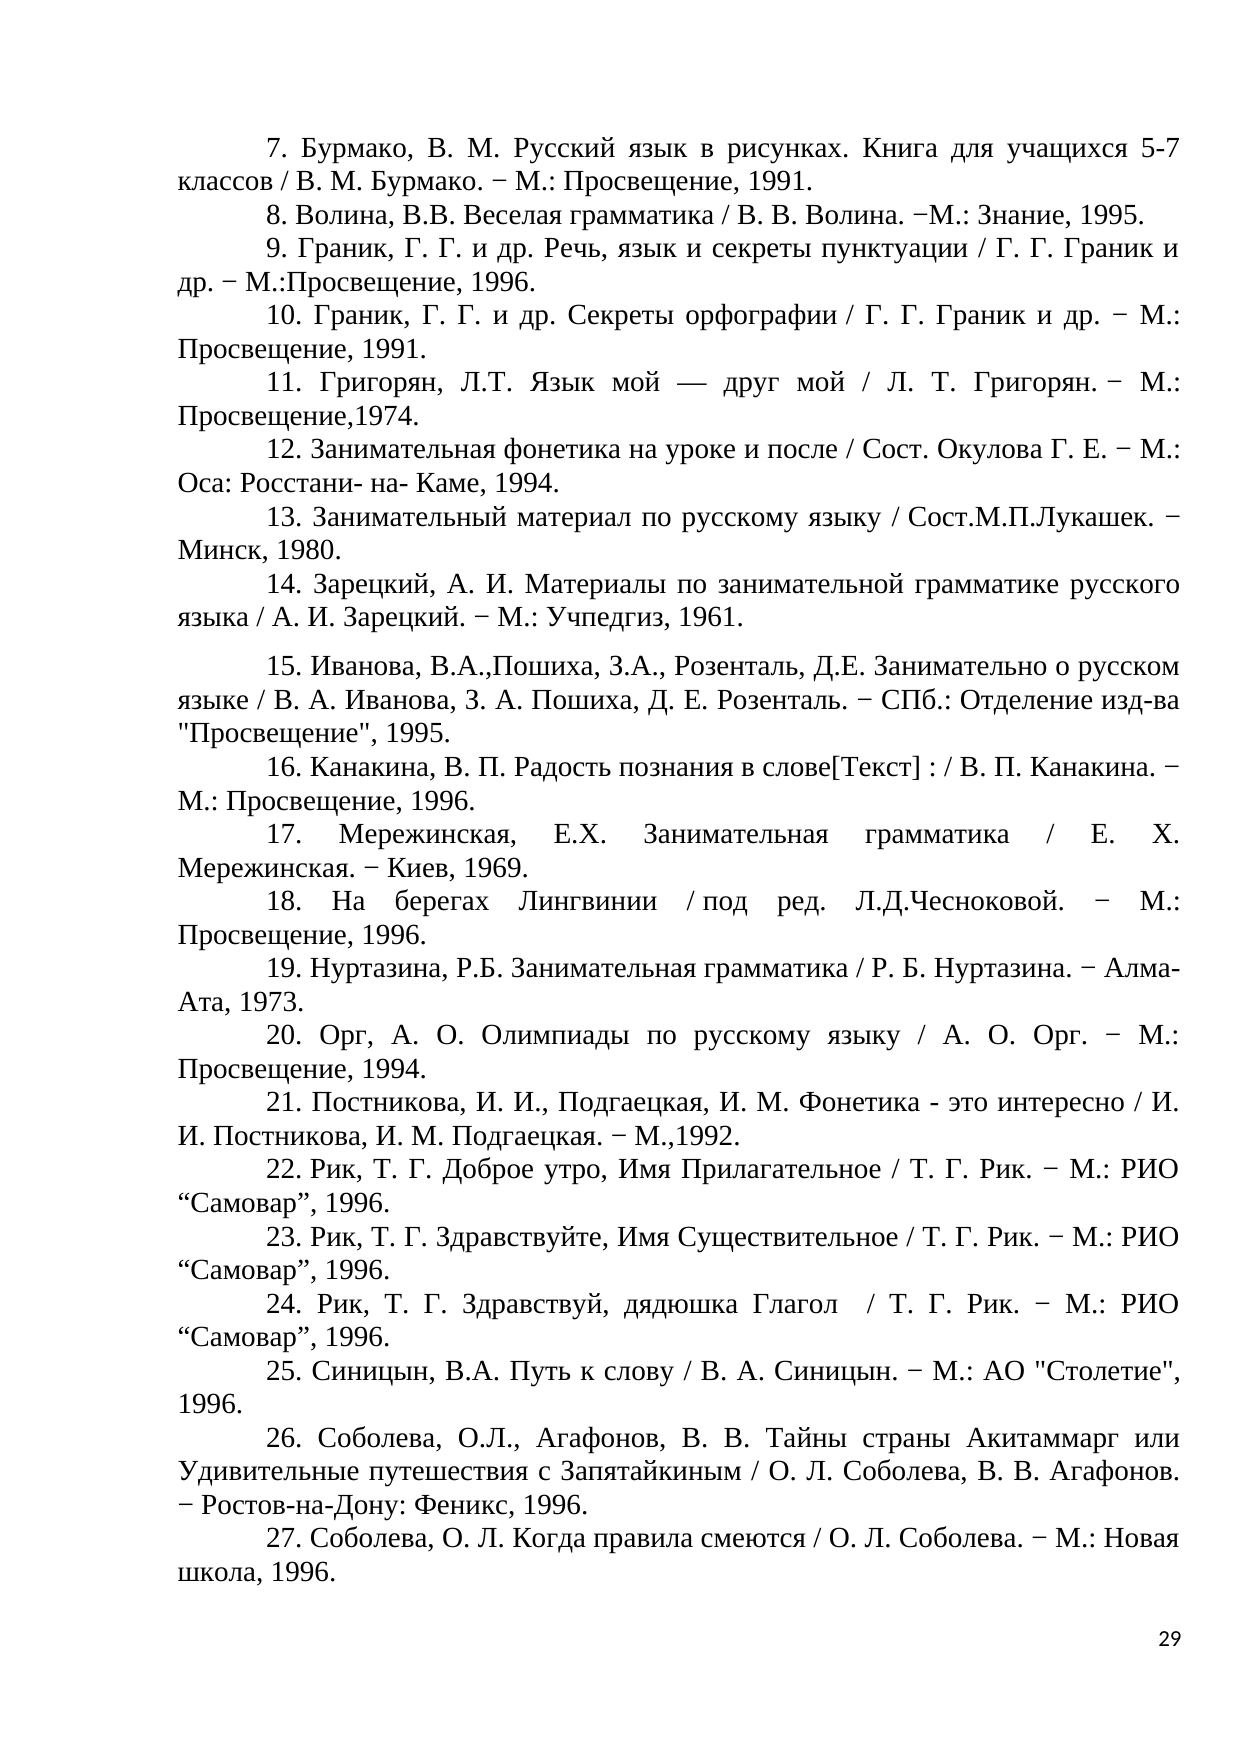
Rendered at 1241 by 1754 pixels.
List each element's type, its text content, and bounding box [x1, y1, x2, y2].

text 8. Волина, В.В. Веселая грамматика / В. В. Волина. −М.: Знание, 1995. [177, 197, 1181, 230]
text 24. Рик, Т. Г. Здравствуй, дядюшка Глагол / Т. Г. Рик. − М.: РИО “Самовар”, 1996. [177, 1286, 1181, 1353]
text 15. Иванова, В.А.,Пошиха, З.А., Розенталь, Д.Е. Занимательно о русском языке / В. А. Иванова, З. А. Пошиха, Д. Е. Розенталь. − СПб.: Отделение изд-ва "Просвещение", 1995. [177, 648, 1181, 749]
text 14. Зарецкий, А. И. Материалы по занимательной грамматике русского языка / А. И. Зарецкий. − М.: Учпедгиз, 1961. [177, 566, 1181, 633]
text 11. Григорян, Л.Т. Язык мой — друг мой / Л. Т. Григорян. − М.: Просвещение,1974. [177, 364, 1181, 432]
text 26. Соболева, О.Л., Агафонов, В. В. Тайны страны Акитаммарг или Удивительные путешествия с Запятайкиным / О. Л. Соболева, В. В. Агафонов. − Ростов-на-Дону: Феникс, 1996. [177, 1420, 1181, 1521]
text 27. Соболева, О. Л. Когда правила смеются / О. Л. Соболева. − М.: Новая школа, 1996. [177, 1521, 1181, 1588]
text 21. Постникова, И. И., Подгаецкая, И. М. Фонетика - это интересно / И. И. Постникова, И. М. Подгаецкая. − М.,1992. [177, 1084, 1181, 1152]
text 23. Рик, Т. Г. Здравствуйте, Имя Существительное / Т. Г. Рик. − М.: РИО “Самовар”, 1996. [177, 1219, 1181, 1286]
text 10. Граник, Г. Г. и др. Секреты орфографии / Г. Г. Граник и др. − М.: Просвещение, 1991. [177, 297, 1181, 364]
text 18. На берегах Лингвинии / под ред. Л.Д.Чесноковой. − М.: Просвещение, 1996. [177, 883, 1181, 950]
text 13. Занимательный материал по русскому языку / Сост.М.П.Лукашек. − Минск, 1980. [177, 499, 1181, 566]
text 12. Занимательная фонетика на уроке и после / Сост. Окулова Г. Е. − М.: Оса: Росстани- на- Каме, 1994. [177, 432, 1181, 499]
text 16. Канакина, В. П. Радость познания в слове[Текст] : / В. П. Канакина. − М.: Просвещение, 1996. [177, 749, 1181, 816]
text 22. Рик, Т. Г. Доброе утро, Имя Прилагательное / Т. Г. Рик. − М.: РИО “Самовар”, 1996. [177, 1152, 1181, 1219]
text 17. Мережинская, Е.Х. Занимательная грамматика / Е. Х. Мережинская. − Киев, 1969. [177, 816, 1181, 883]
text 7. Бурмако, В. М. Русский язык в рисунках. Книга для учащихся 5-7 классов / В. М. Бурмако. − М.: Просвещение, 1991. [177, 130, 1181, 197]
text 20. Орг, А. О. Олимпиады по русскому языку / А. О. Орг. − М.: Просвещение, 1994. [177, 1017, 1181, 1084]
text 19. Нуртазина, Р.Б. Занимательная грамматика / Р. Б. Нуртазина. − Алма-Ата, 1973. [177, 950, 1181, 1017]
text 25. Синицын, В.А. Путь к слову / В. А. Синицын. − М.: АО "Столетие", 1996. [177, 1353, 1181, 1420]
text 9. Граник, Г. Г. и др. Речь, язык и секреты пунктуации / Г. Г. Граник и др. − М.:Просвещение, 1996. [177, 230, 1181, 297]
